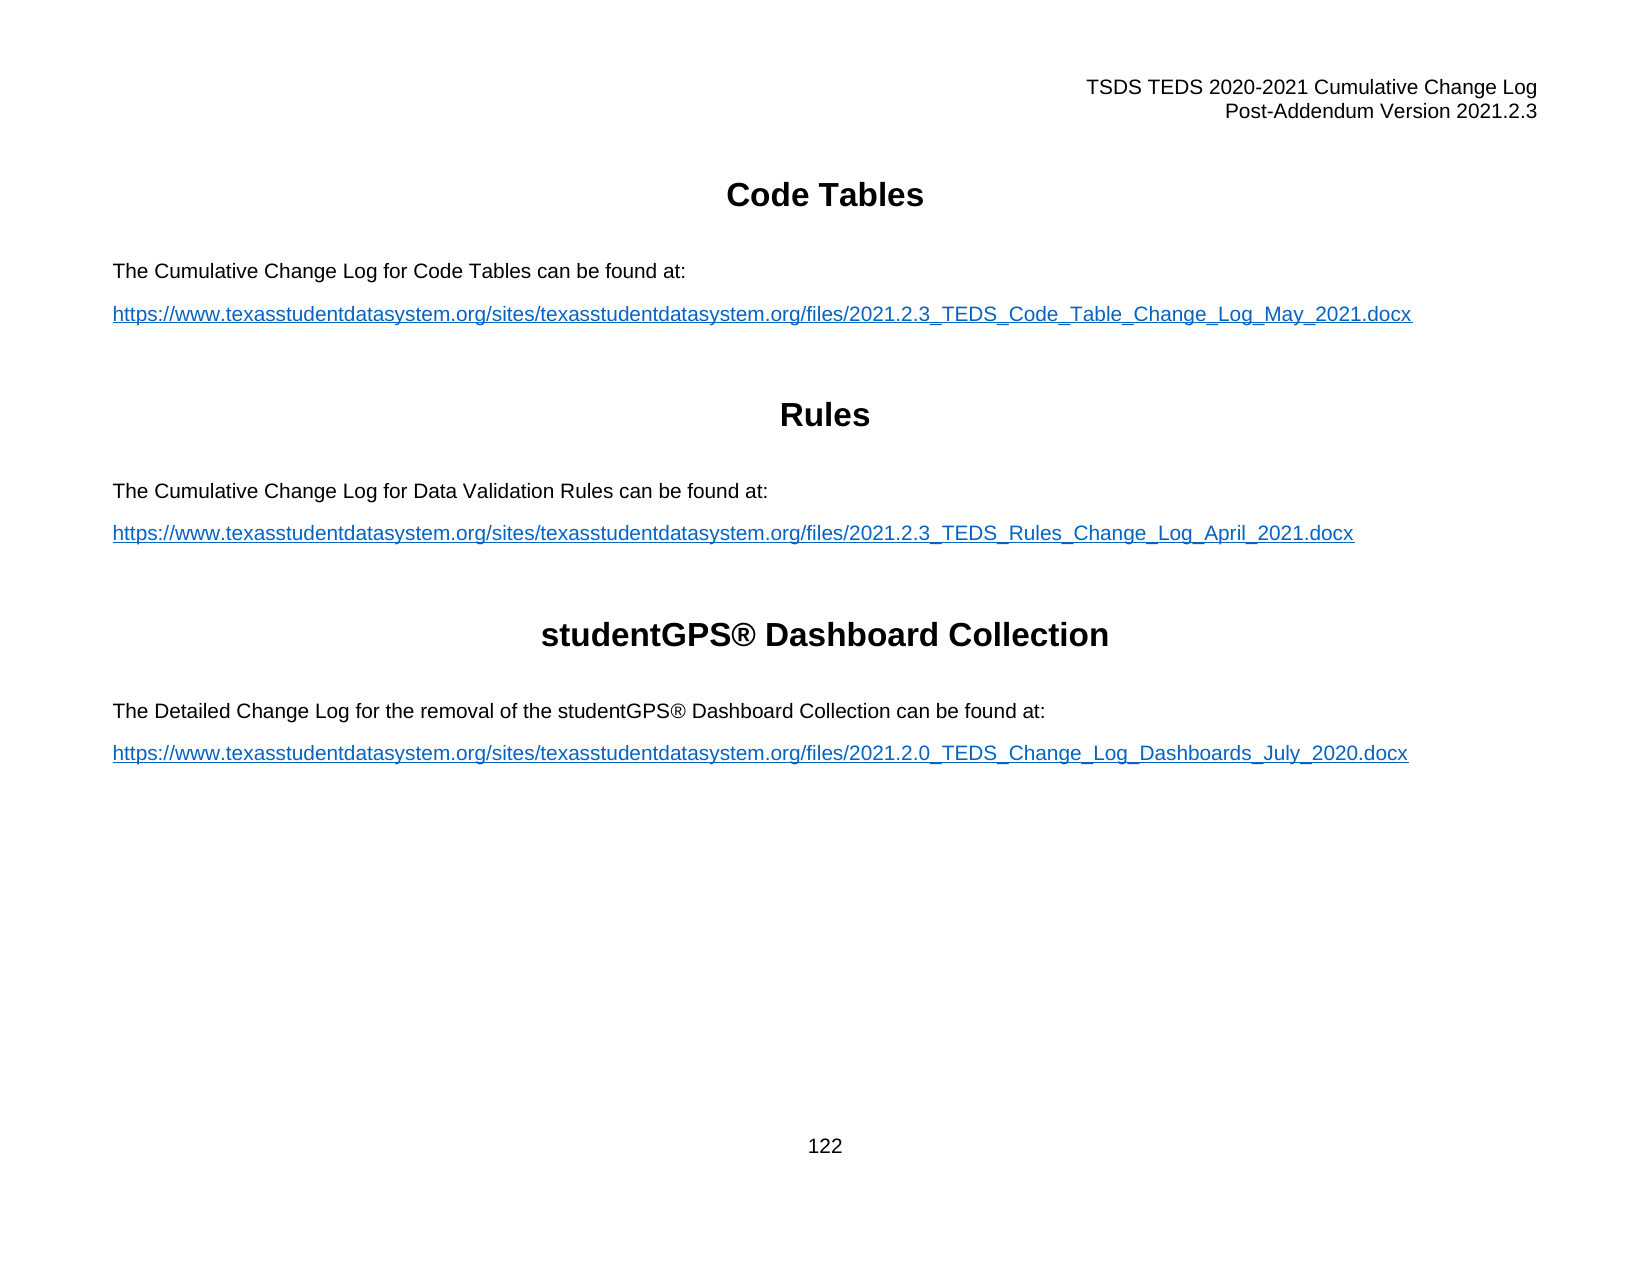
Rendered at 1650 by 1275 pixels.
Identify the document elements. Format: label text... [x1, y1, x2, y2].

text https://www.texasstudentdatasystem.org/sites/texasstudentdatasystem.org/files/2021.2.0_TEDS_Change_Log_Dashboards_July_2020.docx [112, 741, 1537, 765]
text https://www.texasstudentdatasystem.org/sites/texasstudentdatasystem.org/files/2021.2.3_TEDS_Code_Table_Change_Log_May_2021.docx [112, 301, 1537, 325]
subtitle studentGPS® Dashboard Collection [112, 614, 1537, 653]
subtitle Code Tables [112, 175, 1537, 213]
text https://www.texasstudentdatasystem.org/sites/texasstudentdatasystem.org/files/2021.2.3_TEDS_Rules_Change_Log_April_2021.docx [112, 521, 1537, 545]
text The Cumulative Change Log for Code Tables can be found at: [112, 259, 1537, 283]
subtitle Rules [112, 395, 1537, 433]
text The Detailed Change Log for the removal of the studentGPS® Dashboard Collection can be found at: [112, 698, 1537, 722]
text The Cumulative Change Log for Data Validation Rules can be found at: [112, 479, 1537, 503]
